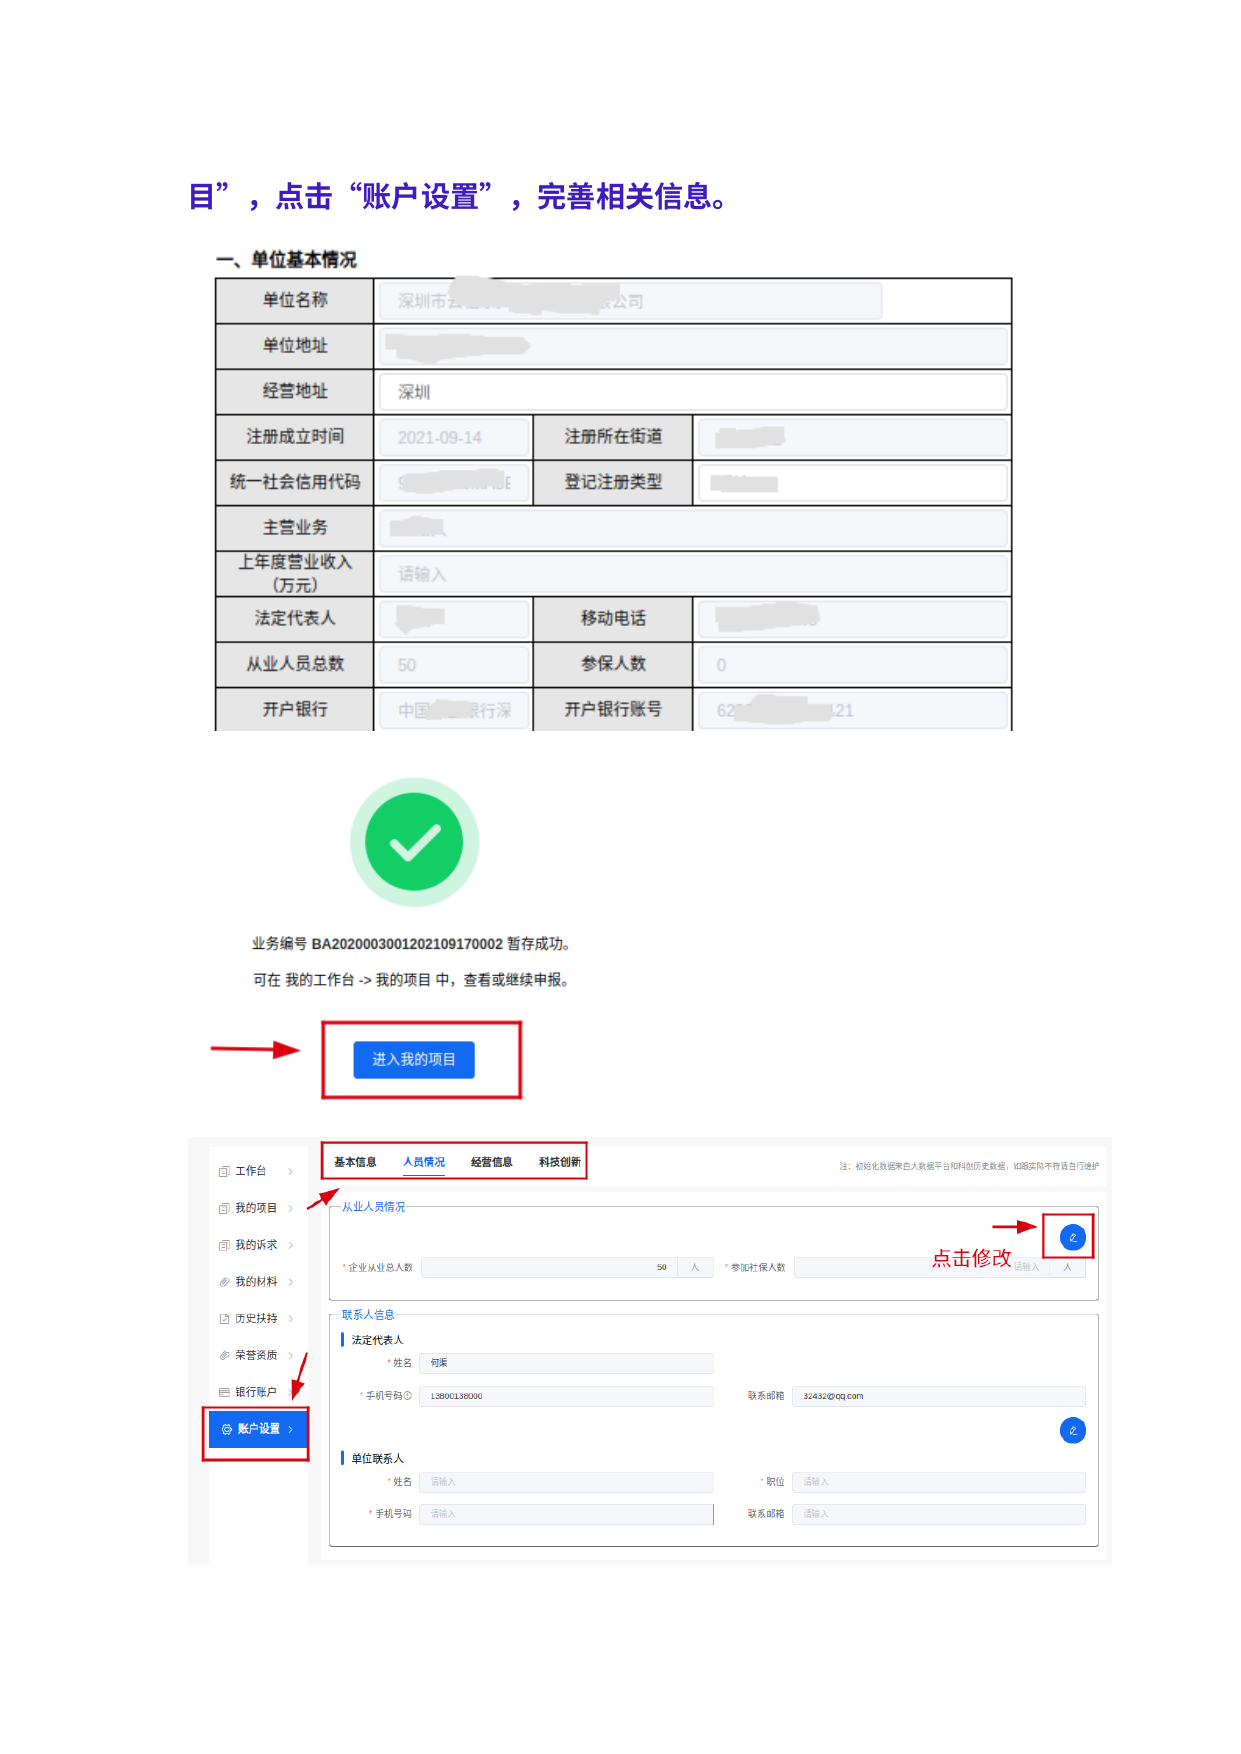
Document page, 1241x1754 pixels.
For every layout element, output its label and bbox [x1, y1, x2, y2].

picture [187, 747, 638, 1115]
picture [187, 1137, 1113, 1565]
picture [187, 227, 1041, 731]
list [187, 162, 1053, 227]
